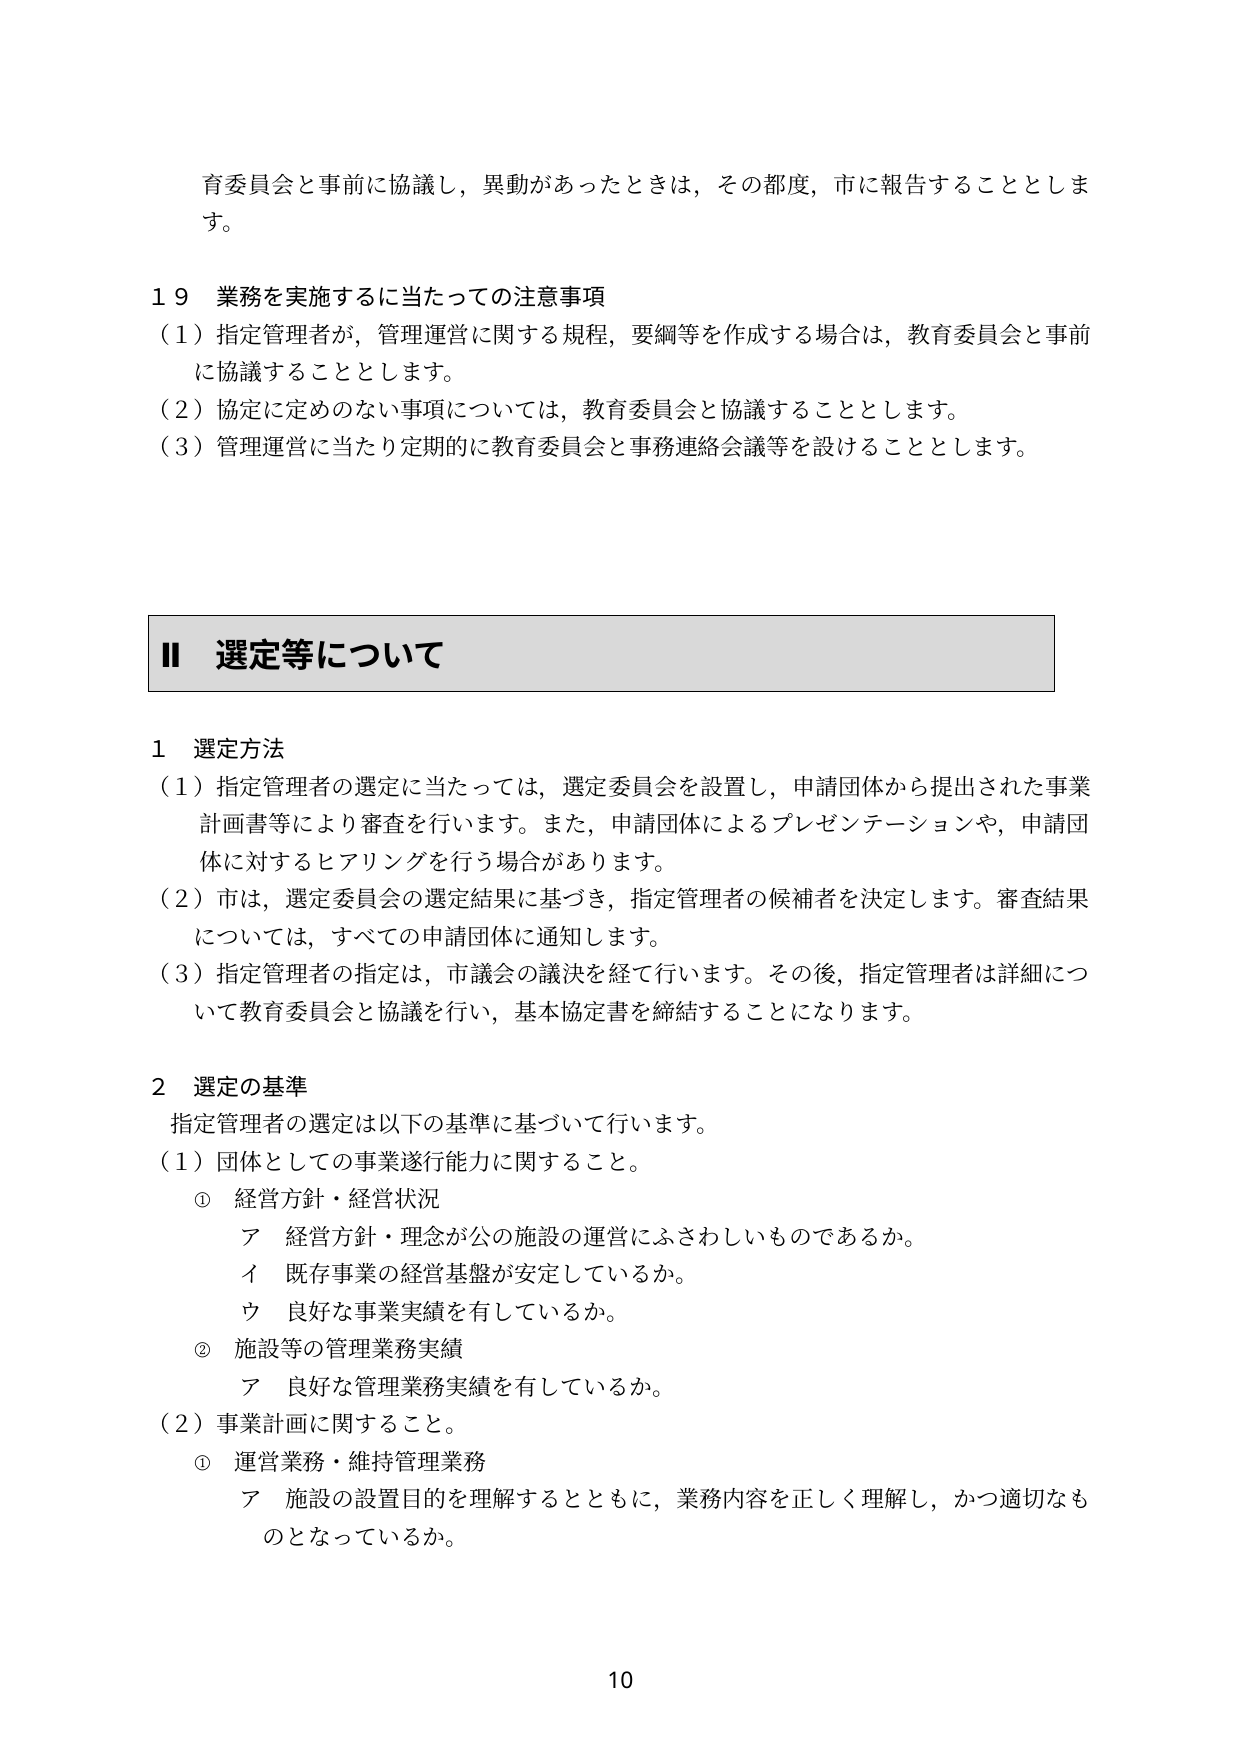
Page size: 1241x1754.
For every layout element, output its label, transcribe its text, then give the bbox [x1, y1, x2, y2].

table_header Ⅱ 選定等について [149, 616, 1054, 691]
text ② 施設等の管理業務実績 [148, 1329, 1092, 1367]
text ２ 選定の基準 [148, 1067, 1092, 1104]
text ウ 良好な事業実績を有しているか。 [148, 1292, 1092, 1329]
text １９ 業務を実施するに当たっての注意事項 [148, 277, 1092, 314]
text （１）指定管理者の選定に当たっては，選定委員会を設置し，申請団体から提出された事業計画書等により審査を行います。また，申請団体によるプレゼンテーションや，申請団体に対するヒアリングを行う場合があります。 [148, 767, 1092, 879]
text 指定管理者の選定は以下の基準に基づいて行います。 [148, 1104, 1092, 1142]
text ア 施設の設置目的を理解するとともに，業務内容を正しく理解し，かつ適切なものとなっているか。 [239, 1514, 1092, 1554]
text （３）管理運営に当たり定期的に教育委員会と事務連絡会議等を設けることとします。 [148, 427, 1092, 464]
text ① 経営方針・経営状況 [148, 1179, 1092, 1217]
text （２）事業計画に関すること。 [148, 1404, 1092, 1442]
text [155, 164, 1092, 239]
text イ 既存事業の経営基盤が安定しているか。 [148, 1254, 1092, 1292]
text （１）団体としての事業遂行能力に関すること。 [148, 1142, 1092, 1179]
text ア 良好な管理業務実績を有しているか。 [148, 1367, 1092, 1404]
text １ 選定方法 [148, 729, 1092, 767]
text （３）指定管理者の指定は，市議会の議決を経て行います。その後，指定管理者は詳細について教育委員会と協議を行い，基本協定書を締結することになります。 [148, 954, 1092, 1029]
text （１）指定管理者が，管理運営に関する規程，要綱等を作成する場合は，教育委員会と事前に協議することとします。 [148, 314, 1092, 389]
text （２）市は，選定委員会の選定結果に基づき，指定管理者の候補者を決定します。審査結果については，すべての申請団体に通知します。 [148, 879, 1092, 954]
text ① 運営業務・維持管理業務 [148, 1442, 1092, 1479]
text ア 経営方針・理念が公の施設の運営にふさわしいものであるか。 [148, 1217, 1092, 1254]
text （２）協定に定めのない事項については，教育委員会と協議することとします。 [148, 389, 1092, 427]
